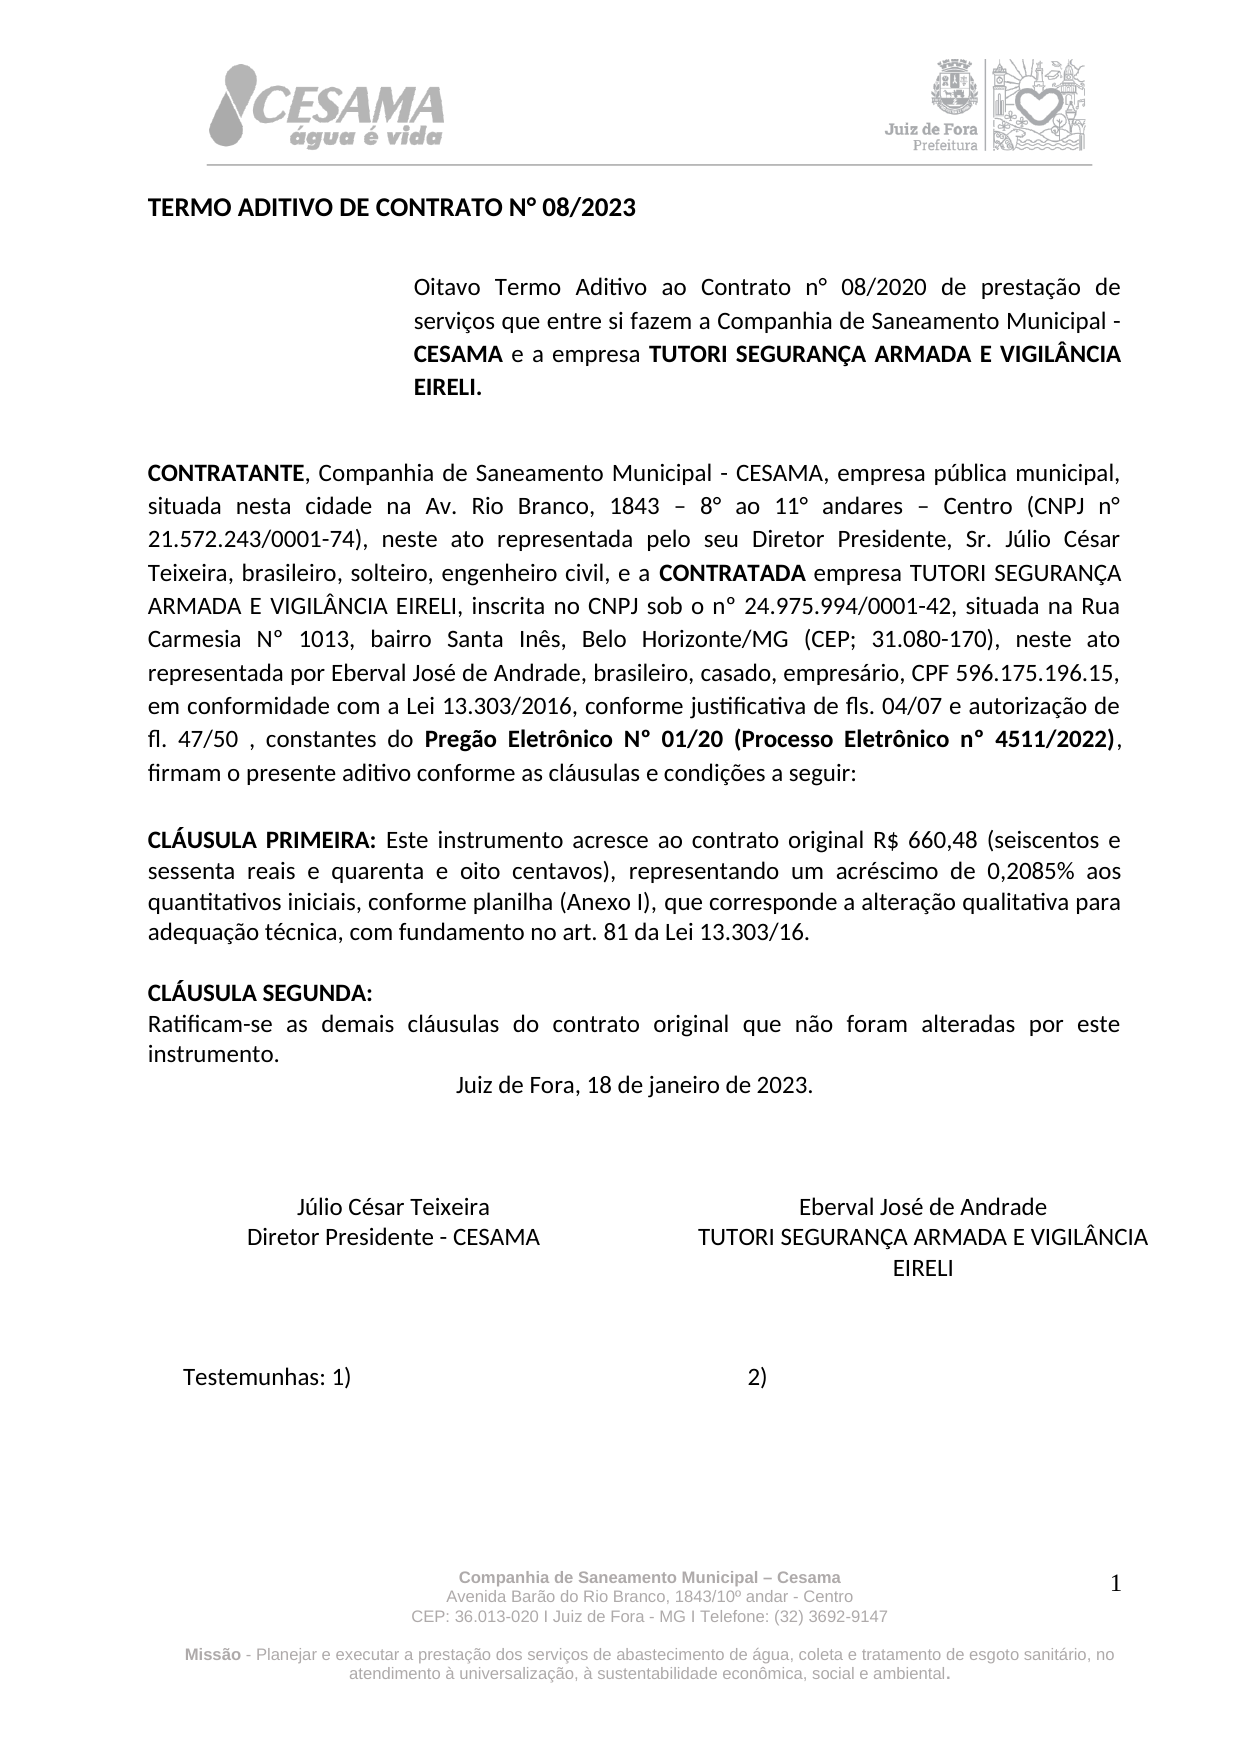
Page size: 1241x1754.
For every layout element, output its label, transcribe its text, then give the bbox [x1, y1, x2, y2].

text Oitavo Termo Aditivo ao Contrato n° 08/2020 de prestação de serviços que entre si fazem a Companhia de Saneamento Municipal - CESAMA e a empresa TUTORI SEGURANÇA ARMADA E VIGILÂNCIA EIRELI. [413, 269, 1122, 402]
text CONTRATANTE, Companhia de Saneamento Municipal - CESAMA, empresa pública municipal, situada nesta cidade na Av. Rio Branco, 1843 – 8° ao 11° andares – Centro (CNPJ n° 21.572.243/0001-74), neste ato representada pelo seu Diretor Presidente, Sr. Júlio César Teixeira, brasileiro, solteiro, engenheiro civil, e a CONTRATADA empresa TUTORI SEGURANÇA ARMADA E VIGILÂNCIA EIRELI, inscrita no CNPJ sob o nº 24.975.994/0001-42, situada na Rua Carmesia Nº 1013, bairro Santa Inês, Belo Horizonte/MG (CEP; 31.080-170), neste ato representada por Eberval José de Andrade, brasileiro, casado, empresário, CPF 596.175.196.15, em conformidade com a Lei 13.303/2016, conforme justificativa de fls. 04/07 e autorização de fl. 47/50 , constantes do Pregão Eletrônico Nº 01/20 (Processo Eletrônico nº 4511/2022), firmam o presente aditivo conforme as cláusulas e condições a seguir: [148, 454, 1122, 788]
table_header Eberval José de Andrade TUTORI SEGURANÇA ARMADA E VIGILÂNCIA EIRELI [697, 1191, 1179, 1300]
text Testemunhas: 1) 2) [177, 1361, 1122, 1392]
text CLÁUSULA SEGUNDA: [148, 977, 1122, 1008]
picture [206, 59, 1093, 166]
table_header Júlio César Teixeira Diretor Presidente - CESAMA [120, 1191, 697, 1300]
text Juiz de Fora, 18 de janeiro de 2023. [148, 1069, 1122, 1099]
text Ratificam-se as demais cláusulas do contrato original que não foram alteradas por este instrumento. [148, 1008, 1122, 1069]
text CLÁUSULA PRIMEIRA: Este instrumento acresce ao contrato original R$ 660,48 (seiscentos e sessenta reais e quarenta e oito centavos), representando um acréscimo de 0,2085% aos quantitativos iniciais, conforme planilha (Anexo I), que corresponde a alteração qualitativa para adequação técnica, com fundamento no art. 81 da Lei 13.303/16. [148, 825, 1122, 947]
text TERMO ADITIVO DE CONTRATO N° 08/2023 [148, 190, 1122, 223]
